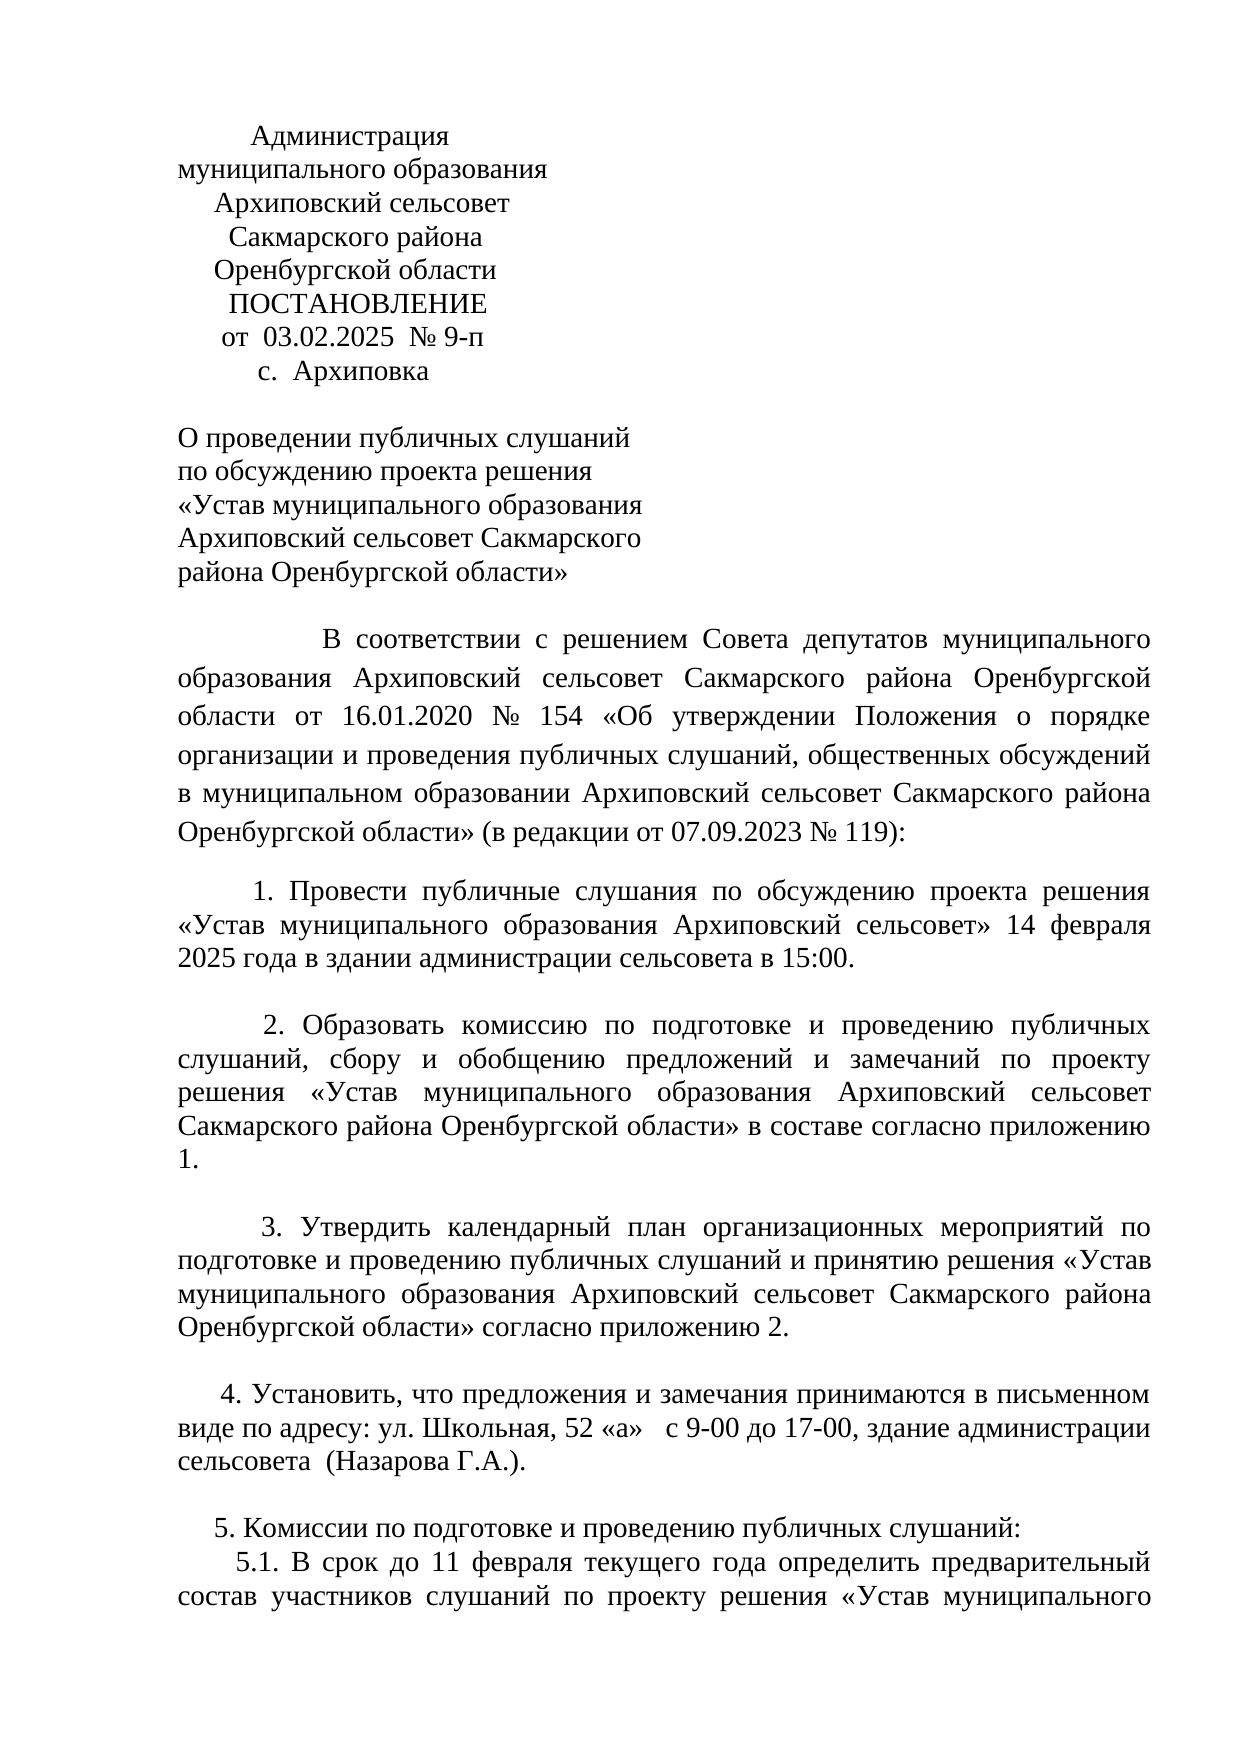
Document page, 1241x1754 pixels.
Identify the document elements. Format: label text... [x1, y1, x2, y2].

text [177, 1544, 1152, 1611]
text Оренбургской области [177, 252, 1152, 286]
text В соответствии с решением Совета депутатов муниципального образования Архиповский сельсовет Сакмарского района Оренбургской области от 16.01.2020 № 154 «Об утверждении Положения о порядке организации и проведения публичных слушаний, общественных обсуждений в муниципальном образовании Архиповский сельсовет Сакмарского района Оренбургской области» (в редакции от 07.09.2023 № 119): [177, 621, 1152, 847]
text по обсуждению проекта решения [177, 453, 1152, 487]
text 4. Установить, что предложения и замечания принимаются в письменном виде по адресу: ул. Школьная, 52 «а» с 9-00 до 17-00, здание администрации сельсовета (Назарова Г.А.). [177, 1376, 1152, 1477]
text «Устав муниципального образования [177, 487, 1152, 521]
text 1. Провести публичные слушания по обсуждению проекта решения «Устав муниципального образования Архиповский сельсовет» 14 февраля 2025 года в здании администрации сельсовета в 15:00. [177, 873, 1152, 974]
text Архиповский сельсовет Сакмарского [177, 521, 1152, 554]
text ПОСТАНОВЛЕНИЕ [177, 286, 1152, 319]
text О проведении публичных слушаний [177, 420, 1152, 453]
text 2. Образовать комиссию по подготовке и проведению публичных слушаний, сбору и обобщению предложений и замечаний по проекту решения «Устав муниципального образования Архиповский сельсовет Сакмарского района Оренбургской области» в составе согласно приложению 1. [177, 1007, 1152, 1175]
text муниципального образования [177, 152, 1152, 185]
text Сакмарского района [177, 219, 1152, 252]
text с. Архиповка [177, 353, 1152, 386]
text Администрация [177, 118, 1152, 152]
text Архиповский сельсовет [177, 185, 1152, 219]
text 3. Утвердить календарный план организационных мероприятий по подготовке и проведению публичных слушаний и принятию решения «Устав муниципального образования Архиповский сельсовет Сакмарского района Оренбургской области» согласно приложению 2. [177, 1209, 1152, 1343]
text 5. Комиссии по подготовке и проведению публичных слушаний: [177, 1511, 1152, 1544]
text района Оренбургской области» [177, 554, 1152, 588]
text от 03.02.2025 № 9-п [177, 319, 1152, 353]
